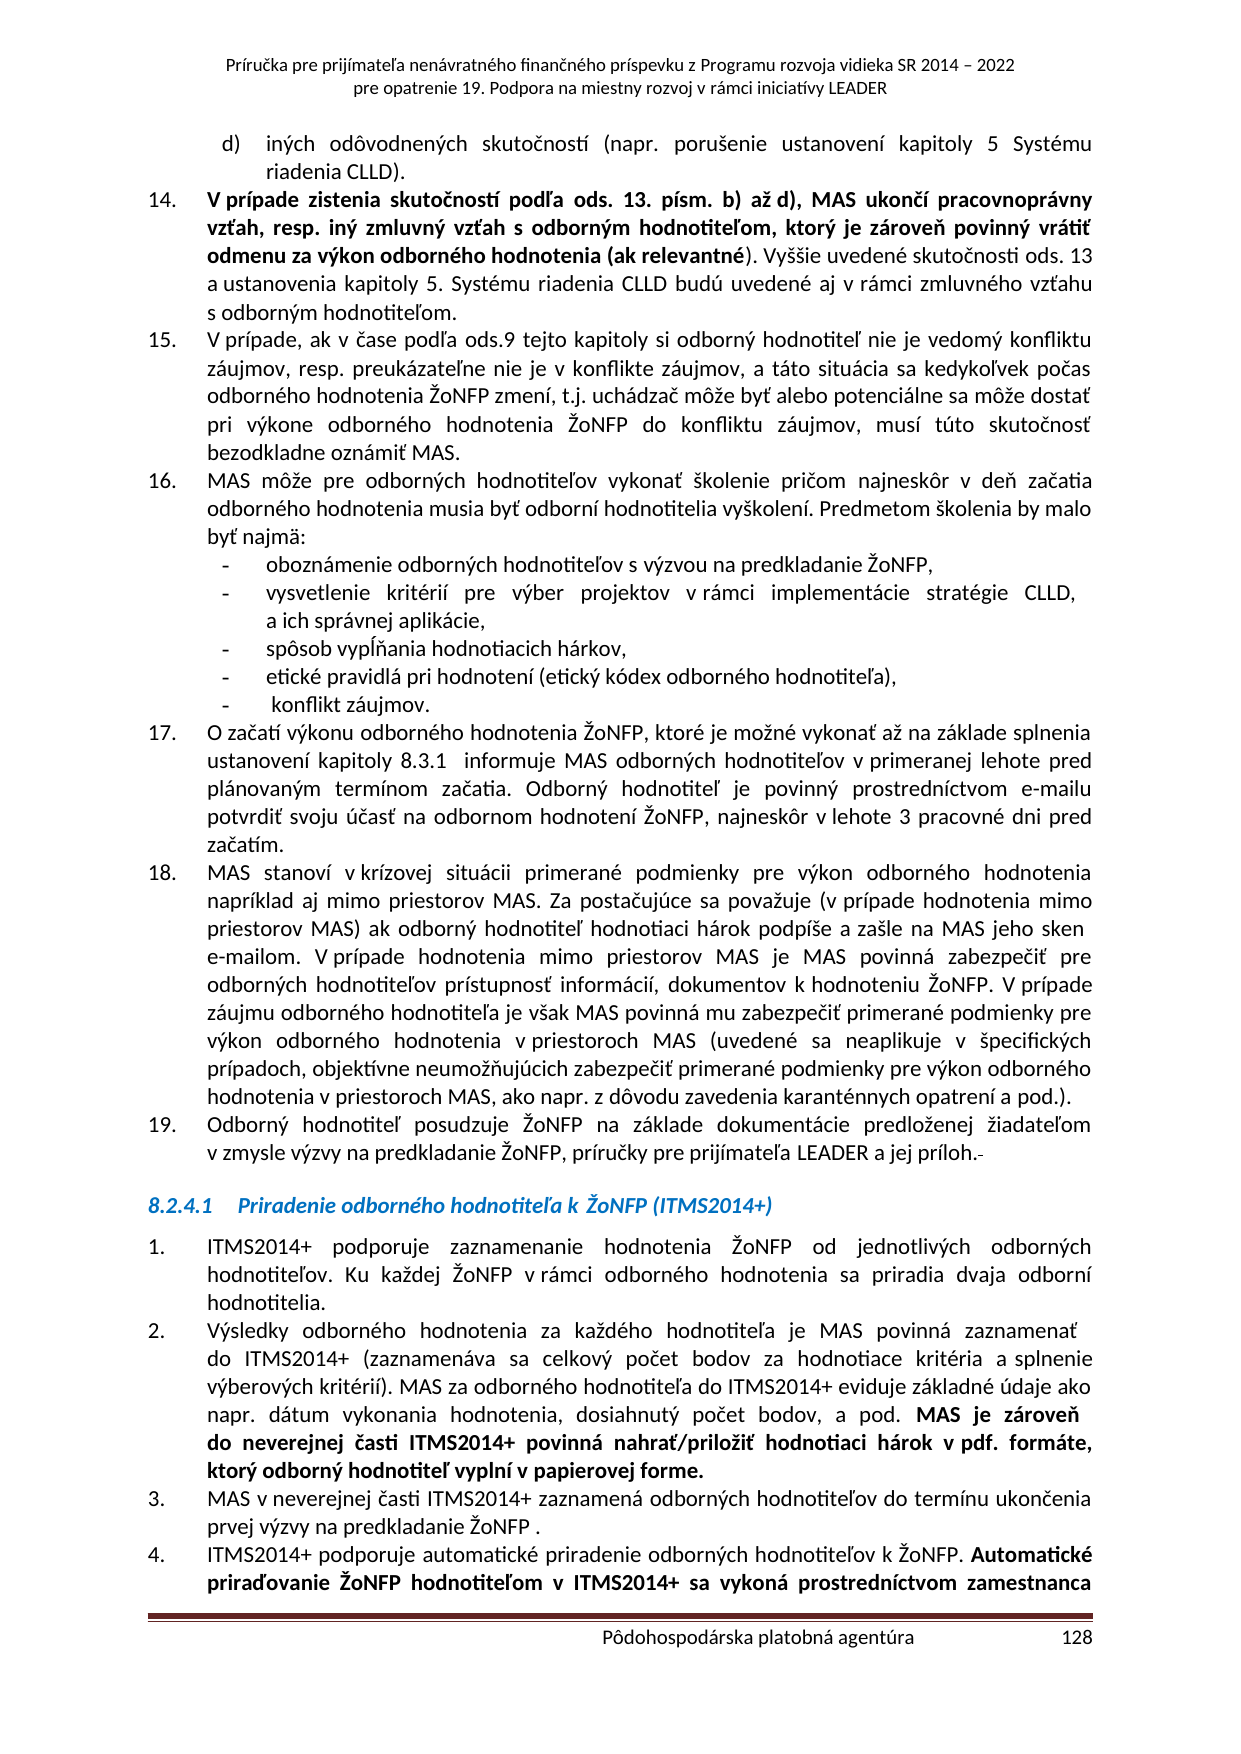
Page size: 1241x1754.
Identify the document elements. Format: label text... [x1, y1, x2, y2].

list MAS stanoví v krízovej situácii primerané podmienky pre výkon odborného hodnotenia napríklad aj mimo priestorov MAS. Za postačujúce sa považuje (v prípade hodnotenia mimo priestorov MAS) ak odborný hodnotiteľ hodnotiaci hárok podpíše a zašle na MAS jeho sken e-mailom. V prípade hodnotenia mimo priestorov MAS je MAS povinná zabezpečiť pre odborných hodnotiteľov prístupnosť informácií, dokumentov k hodnoteniu ŽoNFP. V prípade záujmu odborného hodnotiteľa je však MAS povinná mu zabezpečiť primerané podmienky pre výkon odborného hodnotenia v priestoroch MAS (uvedené sa neaplikuje v špecifických prípadoch, objektívne neumožňujúcich zabezpečiť primerané podmienky pre výkon odborného hodnotenia v priestoroch MAS, ako napr. z dôvodu zavedenia karanténnych opatrení a pod.). [148, 858, 1093, 1110]
subtitle Priradenie odborného hodnotiteľa k ŽoNFP (ITMS2014+) [148, 1191, 1093, 1219]
list V prípade, ak v čase podľa ods.9 tejto kapitoly si odborný hodnotiteľ nie je vedomý konfliktu záujmov, resp. preukázateľne nie je v konflikte záujmov, a táto situácia sa kedykoľvek počas odborného hodnotenia ŽoNFP zmení, t.j. uchádzač môže byť alebo potenciálne sa môže dostať pri výkone odborného hodnotenia ŽoNFP do konfliktu záujmov, musí túto skutočnosť bezodkladne oznámiť MAS. [148, 326, 1093, 466]
list etické pravidlá pri hodnotení (etický kódex odborného hodnotiteľa), [222, 662, 1093, 690]
list ITMS2014+ podporuje zaznamenanie hodnotenia ŽoNFP od jednotlivých odborných hodnotiteľov. Ku každej ŽoNFP v rámci odborného hodnotenia sa priradia dvaja odborní hodnotitelia. [148, 1232, 1093, 1316]
list spôsob vypĺňania hodnotiacich hárkov, [222, 634, 1093, 662]
list Odborný hodnotiteľ posudzuje ŽoNFP na základe dokumentácie predloženej žiadateľom v zmysle výzvy na predkladanie ŽoNFP, príručky pre prijímateľa LEADER a jej príloh. [148, 1110, 1093, 1166]
list MAS môže pre odborných hodnotiteľov vykonať školenie pričom najneskôr v deň začatia odborného hodnotenia musia byť odborní hodnotitelia vyškolení. Predmetom školenia by malo byť najmä: [148, 466, 1093, 550]
list O začatí výkonu odborného hodnotenia ŽoNFP, ktoré je možné vykonať až na základe splnenia ustanovení kapitoly 8.3.1 informuje MAS odborných hodnotiteľov v primeranej lehote pred plánovaným termínom začatia. Odborný hodnotiteľ je povinný prostredníctvom e-mailu potvrdiť svoju účasť na odbornom hodnotení ŽoNFP, najneskôr v lehote 3 pracovné dni pred začatím. [148, 718, 1093, 858]
list Výsledky odborného hodnotenia za každého hodnotiteľa je MAS povinná zaznamenať do ITMS2014+ (zaznamenáva sa celkový počet bodov za hodnotiace kritéria a splnenie výberových kritérií). MAS za odborného hodnotiteľa do ITMS2014+ eviduje základné údaje ako napr. dátum vykonania hodnotenia, dosiahnutý počet bodov, a pod. MAS je zároveň do neverejnej časti ITMS2014+ povinná nahrať/priložiť hodnotiaci hárok v pdf. formáte, ktorý odborný hodnotiteľ vyplní v papierovej forme. [148, 1316, 1093, 1484]
list iných odôvodnených skutočností (napr. porušenie ustanovení kapitoly 5 Systému riadenia CLLD). [222, 129, 1093, 186]
list MAS v neverejnej časti ITMS2014+ zaznamená odborných hodnotiteľov do termínu ukončenia prvej výzvy na predkladanie ŽoNFP . [148, 1484, 1093, 1540]
list V prípade zistenia skutočností podľa ods. 13. písm. b) až d), MAS ukončí pracovnoprávny vzťah, resp. iný zmluvný vzťah s odborným hodnotiteľom, ktorý je zároveň povinný vrátiť odmenu za výkon odborného hodnotenia (ak relevantné). Vyššie uvedené skutočnosti ods. 13 a ustanovenia kapitoly 5. Systému riadenia CLLD budú uvedené aj v rámci zmluvného vzťahu s odborným hodnotiteľom. [148, 186, 1093, 326]
list vysvetlenie kritérií pre výber projektov v rámci implementácie stratégie CLLD, a ich správnej aplikácie, [222, 578, 1093, 634]
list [148, 1540, 1093, 1596]
list oboznámenie odborných hodnotiteľov s výzvou na predkladanie ŽoNFP, [222, 550, 1093, 578]
list konflikt záujmov. [222, 690, 1093, 718]
